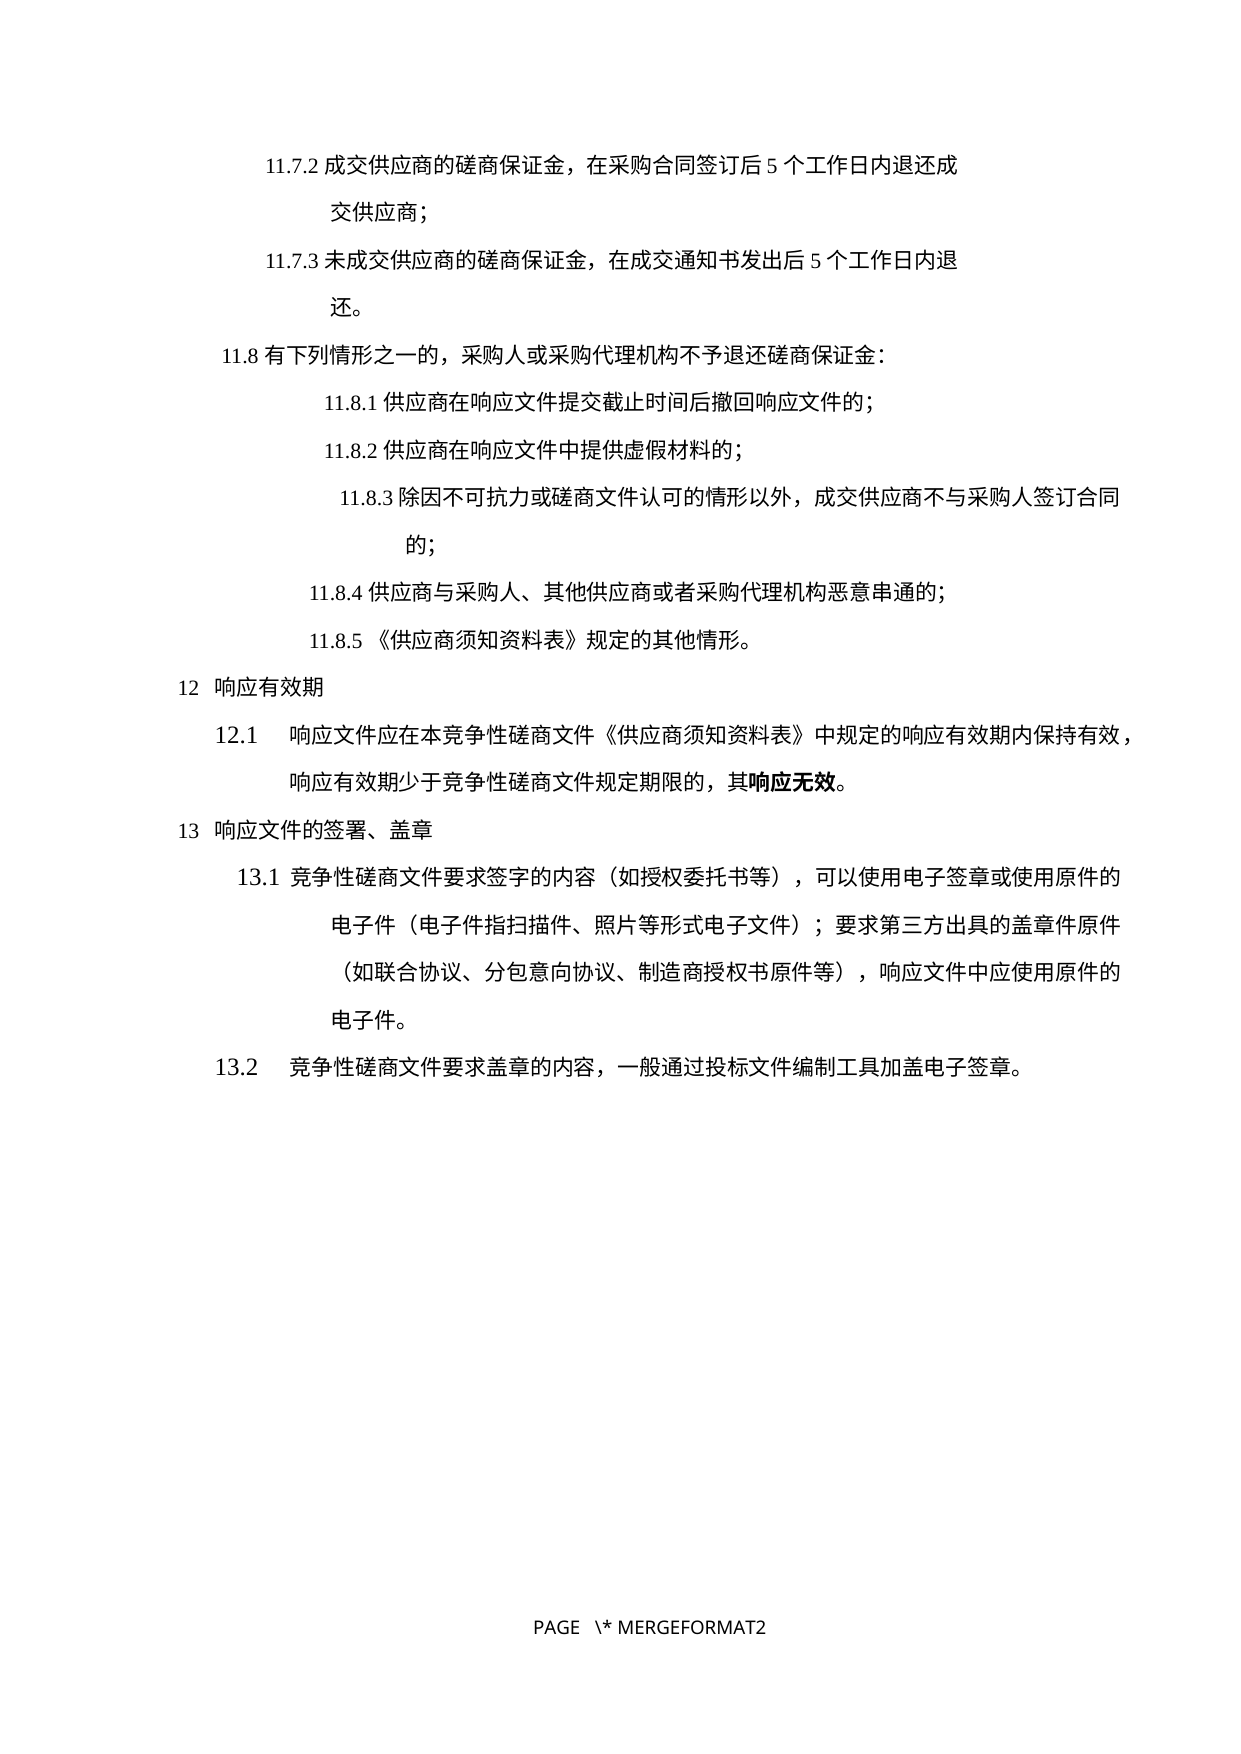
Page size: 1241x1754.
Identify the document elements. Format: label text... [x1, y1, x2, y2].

text 11.8 有下列情形之一的，采购人或采购代理机构不予退还磋商保证金： [177, 338, 1122, 369]
text 11.8.4 供应商与采购人、其他供应商或者采购代理机构恶意串通的； [177, 575, 1122, 607]
list 响应文件应在本竞争性磋商文件《供应商须知资料表》中规定的响应有效期内保持有效，响应有效期少于竞争性磋商文件规定期限的，其响应无效。 [214, 718, 1122, 797]
list 竞争性磋商文件要求签字的内容（如授权委托书等），可以使用电子签章或使用原件的电子件（电子件指扫描件、照片等形式电子文件）；要求第三方出具的盖章件原件（如联合协议、分包意向协议、制造商授权书原件等），响应文件中应使用原件的电子件。 [236, 860, 1122, 1034]
list 响应有效期 [177, 670, 1122, 702]
text 11.8.5 《供应商须知资料表》规定的其他情形。 [177, 623, 1122, 654]
list 响应文件的签署、盖章 [177, 813, 1122, 844]
text 交供应商； [177, 195, 1122, 227]
text 11.8.1 供应商在响应文件提交截止时间后撤回响应文件的； [214, 385, 1122, 417]
text 还。 [177, 290, 1122, 322]
text 11.8.2 供应商在响应文件中提供虚假材料的； [214, 433, 1122, 464]
text 11.7.2 成交供应商的磋商保证金，在采购合同签订后 5 个工作日内退还成 [177, 148, 1122, 179]
text 11.7.3 未成交供应商的磋商保证金，在成交通知书发出后 5 个工作日内退 [177, 243, 1122, 274]
text 11.8.3 除因不可抗力或磋商文件认可的情形以外，成交供应商不与采购人签订合同的； [339, 480, 1122, 559]
list 竞争性磋商文件要求盖章的内容，一般通过投标文件编制工具加盖电子签章。 [214, 1050, 1122, 1082]
